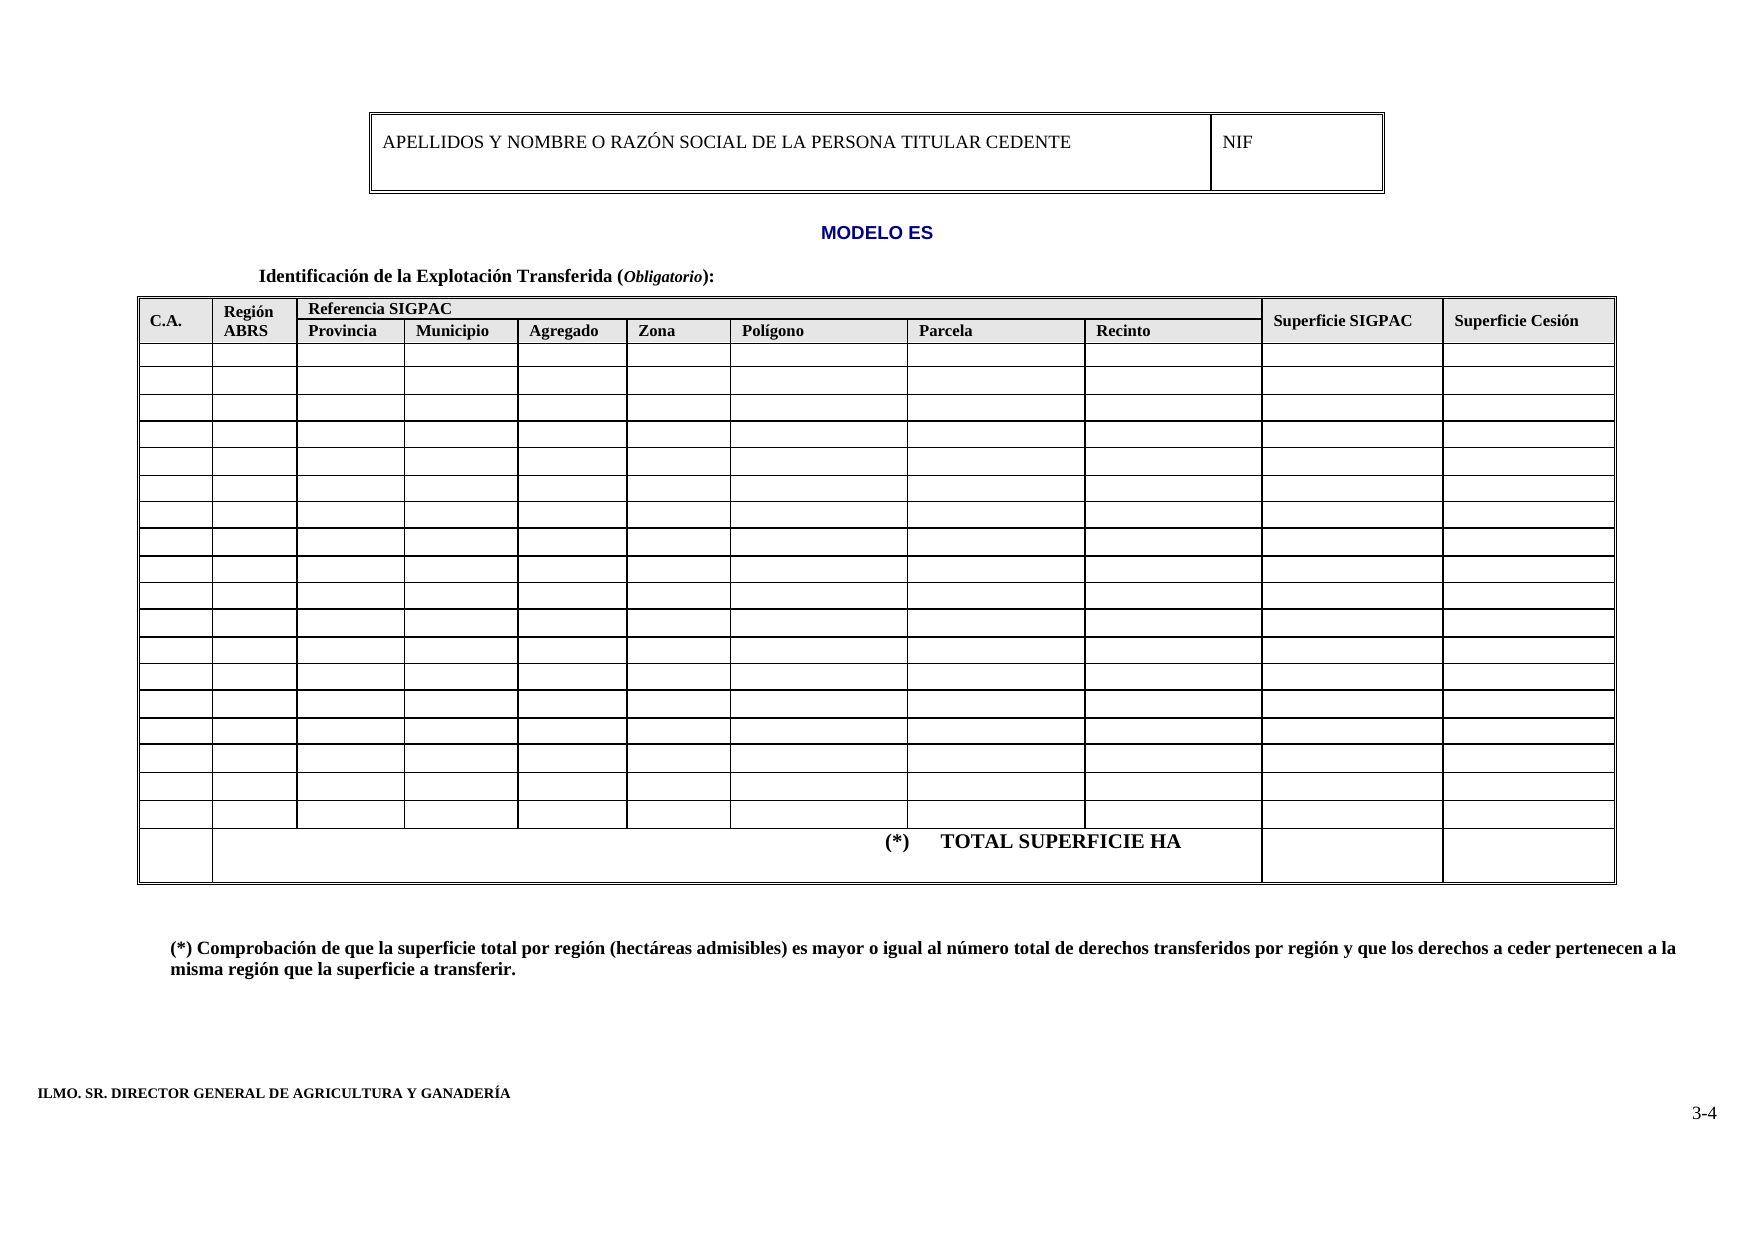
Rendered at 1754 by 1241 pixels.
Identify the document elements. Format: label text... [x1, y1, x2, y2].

table_cell [519, 719, 626, 743]
table_cell [405, 664, 517, 689]
table_cell [1086, 638, 1261, 662]
text (*) Comprobación de que la superficie total por región (hectáreas admisibles) es mayor o igual al número total de derechos transferidos por región y que los derechos a ceder pertenecen a la misma región que la superficie a transferir. [170, 937, 1717, 980]
table_cell [628, 502, 730, 527]
table_cell [1086, 367, 1261, 394]
table_cell [140, 610, 212, 636]
table_cell Polígono [731, 320, 907, 342]
table_cell [298, 476, 404, 501]
table_cell [1444, 745, 1614, 771]
table_cell [908, 773, 1084, 799]
table_cell [519, 395, 626, 420]
table_cell [1263, 638, 1442, 662]
table_cell [908, 476, 1084, 501]
table_cell [908, 529, 1084, 555]
table_cell [519, 502, 626, 527]
table_cell [1444, 344, 1614, 366]
table_cell [405, 773, 517, 799]
table_cell [213, 691, 296, 717]
table_header Región ABRS [213, 299, 296, 342]
table_cell [298, 422, 404, 446]
table_cell [519, 448, 626, 474]
table_cell [1263, 529, 1442, 555]
table_cell [213, 367, 296, 394]
table_cell [213, 422, 296, 446]
table_cell [1263, 422, 1442, 446]
table_cell [1444, 664, 1614, 689]
table_cell [908, 367, 1084, 394]
table_cell [731, 367, 907, 394]
table_cell [140, 664, 212, 689]
table_cell [1086, 557, 1261, 582]
table_cell [908, 638, 1084, 662]
table_cell [519, 529, 626, 555]
table_cell [140, 502, 212, 527]
table_cell [519, 610, 626, 636]
table_cell [298, 583, 404, 608]
table_cell [298, 610, 404, 636]
table_cell [519, 745, 626, 771]
table_cell [1263, 773, 1442, 799]
table_cell [213, 529, 296, 555]
table_cell Zona [628, 320, 730, 342]
table_cell [405, 367, 517, 394]
table_cell [1444, 829, 1614, 882]
table_cell [628, 664, 730, 689]
table_cell [213, 801, 296, 828]
table_cell [1086, 476, 1261, 501]
table_cell [298, 801, 404, 828]
table_cell [628, 719, 730, 743]
table_cell [1263, 801, 1442, 828]
table_cell [628, 610, 730, 636]
table_cell [298, 638, 404, 662]
table_cell (*) TOTAL SUPERFICIE HA [213, 829, 1261, 882]
table_cell [140, 829, 212, 882]
table_cell [1086, 583, 1261, 608]
table_cell [731, 476, 907, 501]
table_cell [731, 801, 907, 828]
table_cell [405, 719, 517, 743]
table_cell [298, 448, 404, 474]
table_cell [628, 691, 730, 717]
table_cell [731, 529, 907, 555]
table_cell [140, 745, 212, 771]
table_cell [519, 773, 626, 799]
table_cell [1263, 829, 1442, 882]
table_cell [1086, 691, 1261, 717]
table_cell [298, 773, 404, 799]
table_cell [908, 557, 1084, 582]
table_cell [213, 448, 296, 474]
table_cell [1444, 773, 1614, 799]
table_cell [140, 529, 212, 555]
table_cell [908, 448, 1084, 474]
table_cell [1086, 801, 1261, 828]
table_cell [405, 448, 517, 474]
table_cell [1263, 691, 1442, 717]
table_cell [731, 557, 907, 582]
table_cell [519, 367, 626, 394]
table_cell [213, 773, 296, 799]
table_cell [731, 610, 907, 636]
table_cell [140, 557, 212, 582]
table_cell [628, 745, 730, 771]
table_cell [213, 344, 296, 366]
table_cell [519, 344, 626, 366]
table_cell [1086, 745, 1261, 771]
table_cell [1263, 344, 1442, 366]
table_cell [628, 773, 730, 799]
table_cell [1263, 367, 1442, 394]
table_cell [1086, 529, 1261, 555]
table_cell [298, 557, 404, 582]
table_header Superficie Cesión [1444, 299, 1614, 342]
table_cell [298, 719, 404, 743]
table_cell Recinto [1086, 320, 1261, 342]
table_cell [628, 638, 730, 662]
table_header C.A. [140, 299, 212, 342]
table_cell [1444, 476, 1614, 501]
table_cell [519, 583, 626, 608]
table_cell [1444, 583, 1614, 608]
table_cell [1444, 719, 1614, 743]
table_cell [908, 610, 1084, 636]
table_cell [140, 583, 212, 608]
table_cell [1444, 395, 1614, 420]
table_cell [140, 691, 212, 717]
table_cell [908, 664, 1084, 689]
table_cell [1444, 610, 1614, 636]
table_cell [405, 502, 517, 527]
table_cell [519, 638, 626, 662]
table_header Superficie SIGPAC [1263, 299, 1442, 342]
table_cell [298, 664, 404, 689]
table_cell [1263, 745, 1442, 771]
table_cell [1444, 557, 1614, 582]
table_cell [1086, 610, 1261, 636]
table_cell [519, 422, 626, 446]
table_cell [731, 448, 907, 474]
table_cell [731, 344, 907, 366]
table_cell Municipio [405, 320, 517, 342]
table_cell [1444, 448, 1614, 474]
table_cell [140, 773, 212, 799]
table_cell [405, 610, 517, 636]
table_cell [908, 583, 1084, 608]
table_cell [908, 502, 1084, 527]
table_cell [213, 638, 296, 662]
table_cell [519, 691, 626, 717]
table_cell [405, 745, 517, 771]
table_cell [1263, 502, 1442, 527]
table_cell [628, 583, 730, 608]
table_cell [731, 638, 907, 662]
table_cell [628, 448, 730, 474]
table_cell [1263, 448, 1442, 474]
table_cell [519, 557, 626, 582]
table_cell [213, 557, 296, 582]
table_cell [731, 691, 907, 717]
table_cell [628, 395, 730, 420]
table_cell [140, 422, 212, 446]
table_cell [628, 476, 730, 501]
table_cell [405, 691, 517, 717]
table_cell [213, 476, 296, 501]
table_cell [1263, 583, 1442, 608]
table_cell [140, 638, 212, 662]
table_cell [908, 719, 1084, 743]
text MODELO ES [37, 222, 1717, 244]
table_cell [213, 745, 296, 771]
table_cell [405, 422, 517, 446]
table_cell [298, 367, 404, 394]
table_cell [405, 557, 517, 582]
table_cell [628, 422, 730, 446]
table_cell [140, 367, 212, 394]
table_cell [140, 719, 212, 743]
table_cell [213, 583, 296, 608]
table_cell [628, 344, 730, 366]
text Identificación de (Obligatorio): [222, 265, 1717, 287]
table_cell [731, 583, 907, 608]
table_cell [405, 529, 517, 555]
table_cell [1444, 691, 1614, 717]
table_cell [1263, 719, 1442, 743]
table_cell [628, 801, 730, 828]
table_cell [1086, 502, 1261, 527]
table_cell [519, 664, 626, 689]
table_cell [908, 422, 1084, 446]
table_cell [628, 367, 730, 394]
table_cell [405, 801, 517, 828]
table_cell [1086, 448, 1261, 474]
table_cell [908, 395, 1084, 420]
table_cell Agregado [519, 320, 626, 342]
table_header Referencia SIGPAC [298, 299, 1261, 318]
table_cell [731, 422, 907, 446]
table_cell [731, 502, 907, 527]
table_cell [519, 801, 626, 828]
table_cell [298, 691, 404, 717]
table_cell [140, 801, 212, 828]
table_cell [519, 476, 626, 501]
table_cell [731, 773, 907, 799]
table_cell [1086, 395, 1261, 420]
table_cell [1086, 664, 1261, 689]
table_cell [1444, 529, 1614, 555]
table_cell [731, 395, 907, 420]
table_cell Provincia [298, 320, 404, 342]
table_header APELLIDOS Y NOMBRE O RAZÓN SOCIAL DE LA PERSONA TITULAR CEDENTE [372, 115, 1210, 190]
table_cell [1086, 773, 1261, 799]
table_cell [298, 529, 404, 555]
table_cell [908, 745, 1084, 771]
table_cell [628, 529, 730, 555]
table_cell [213, 664, 296, 689]
table_cell [405, 476, 517, 501]
table_cell [140, 448, 212, 474]
table_cell [1444, 801, 1614, 828]
table_cell [731, 745, 907, 771]
table_cell [140, 344, 212, 366]
table_cell [140, 395, 212, 420]
table_cell [213, 395, 296, 420]
table_cell [1444, 422, 1614, 446]
table_cell [1263, 557, 1442, 582]
table_cell [1444, 502, 1614, 527]
table_cell [405, 395, 517, 420]
table_cell [213, 610, 296, 636]
table_cell [1086, 719, 1261, 743]
table_cell [298, 395, 404, 420]
table_cell [1263, 610, 1442, 636]
table_cell [1086, 344, 1261, 366]
table_cell [298, 344, 404, 366]
table_cell [1263, 476, 1442, 501]
table_cell [731, 719, 907, 743]
table_cell [405, 583, 517, 608]
table_cell [213, 502, 296, 527]
table_cell [908, 691, 1084, 717]
table_cell [731, 664, 907, 689]
table_cell [298, 502, 404, 527]
table_cell [908, 344, 1084, 366]
table_cell [908, 801, 1084, 828]
table_cell [405, 638, 517, 662]
table_cell [1444, 367, 1614, 394]
table_cell [213, 719, 296, 743]
table_cell [1263, 664, 1442, 689]
table_cell [628, 557, 730, 582]
table_cell Parcela [908, 320, 1084, 342]
table_cell [1263, 395, 1442, 420]
table_header NIF [1212, 115, 1382, 190]
table_cell [405, 344, 517, 366]
table_cell [1086, 422, 1261, 446]
table_cell [298, 745, 404, 771]
table_cell [140, 476, 212, 501]
table_cell [1444, 638, 1614, 662]
